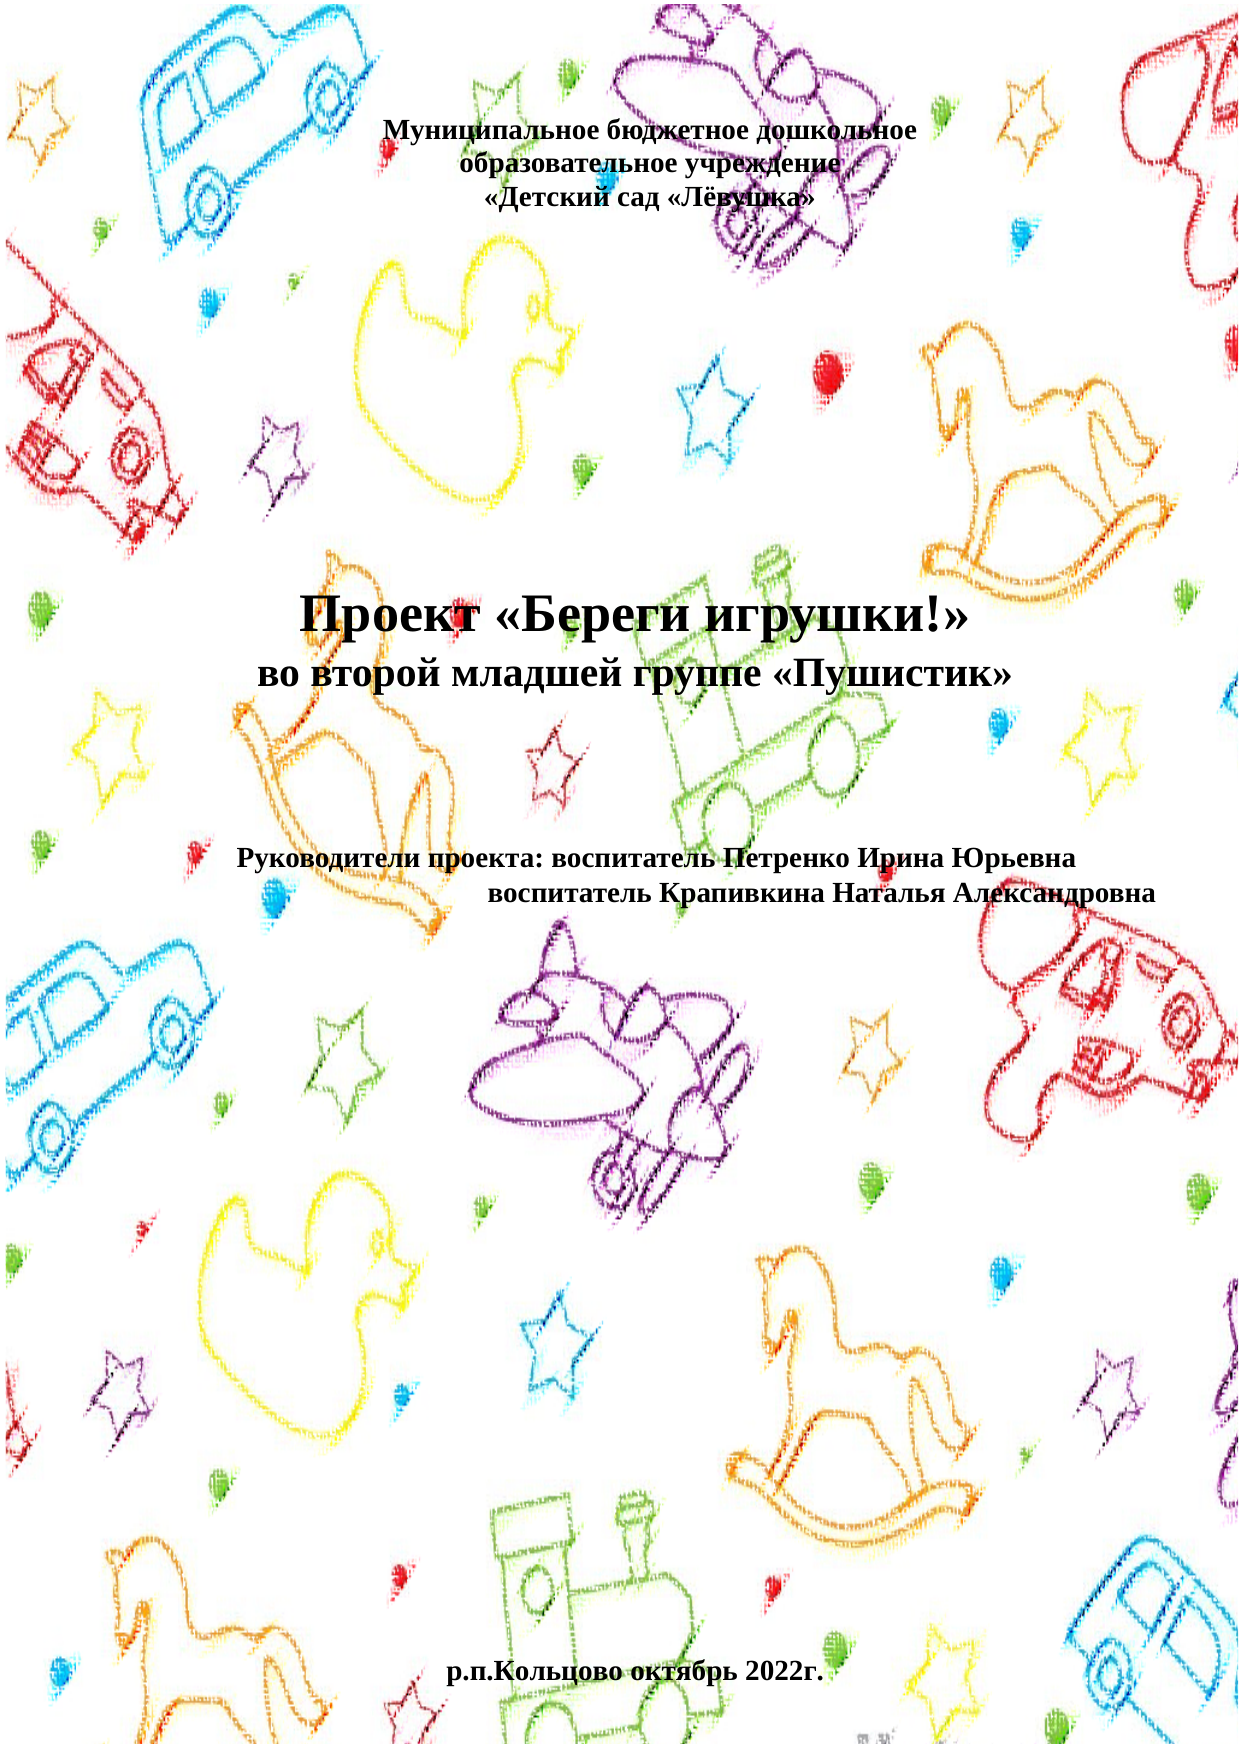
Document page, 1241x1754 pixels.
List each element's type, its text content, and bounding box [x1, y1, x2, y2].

text «Детский сад «Лёвушка» [89, 179, 1181, 212]
text образовательное учреждение [89, 145, 1181, 179]
text р.п.Кольцово октябрь 2022г. [89, 1653, 1181, 1687]
text во второй младшей группе «Пушистик» [89, 647, 1181, 695]
picture [5, 4, 1239, 1744]
text Руководители проекта: воспитатель Петренко Ирина Юрьевна [89, 840, 1181, 874]
text Проект «Береги игрушки!» [89, 581, 1181, 644]
text воспитатель Крапивкина Наталья Александровна [89, 876, 1181, 909]
text Муниципальное бюджетное дошкольное [89, 112, 1181, 145]
